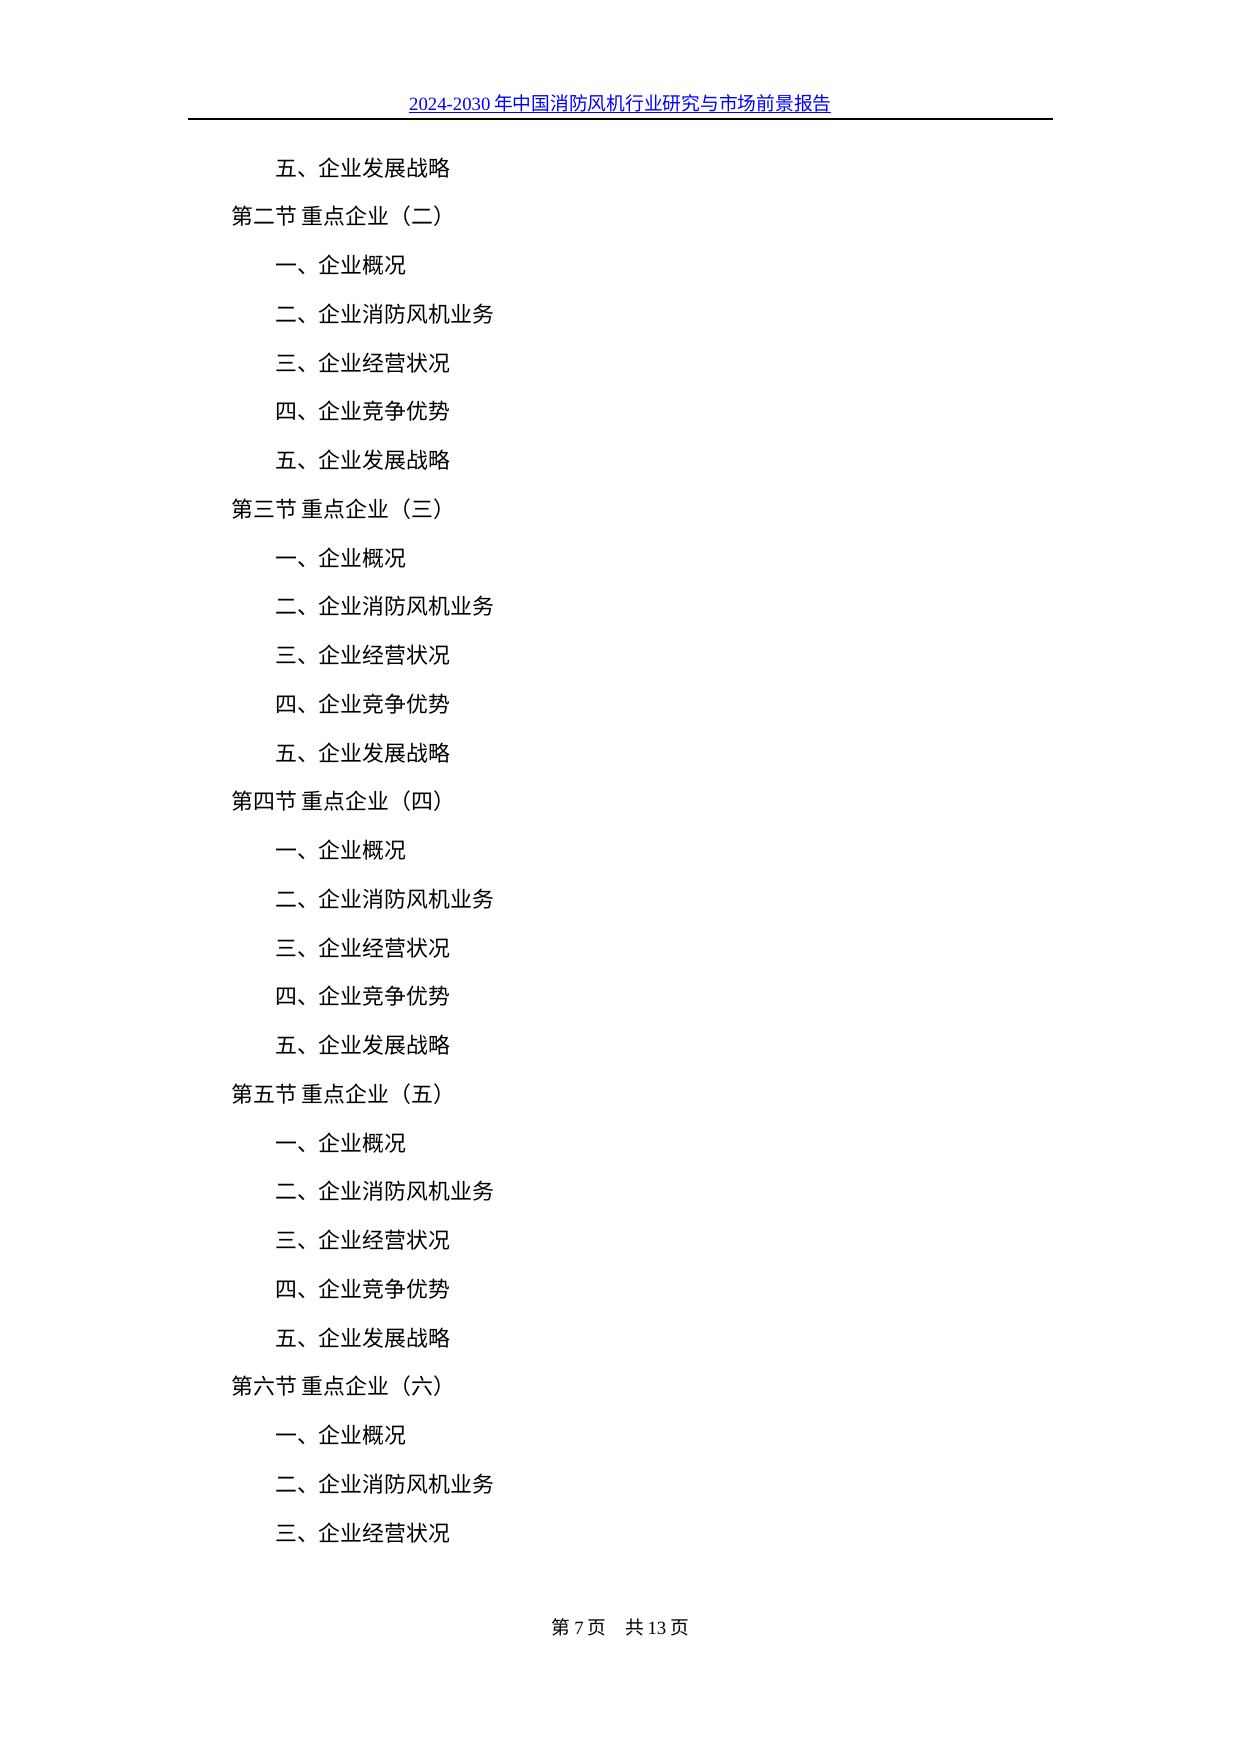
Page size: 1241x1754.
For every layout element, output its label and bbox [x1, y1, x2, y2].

text [187, 150, 1053, 1548]
